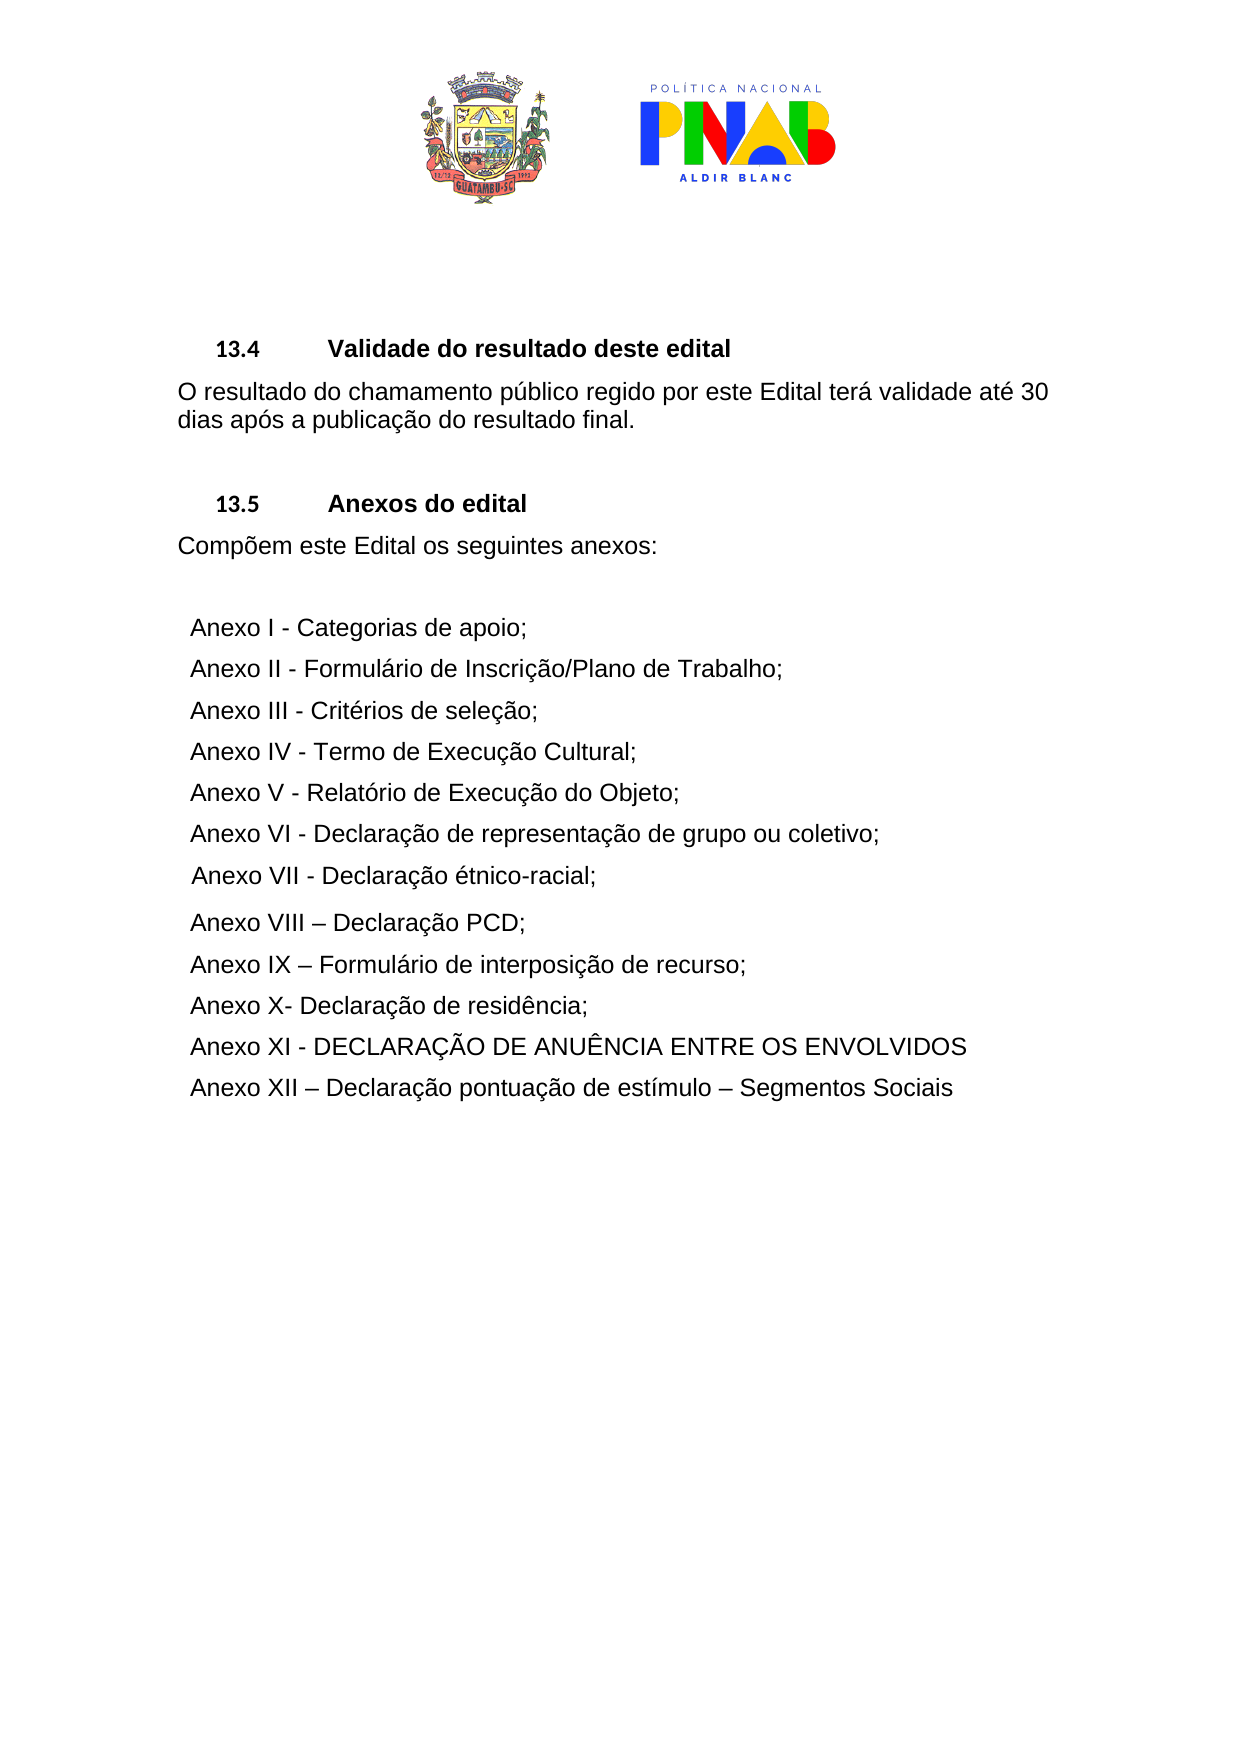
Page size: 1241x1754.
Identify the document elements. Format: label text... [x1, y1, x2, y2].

text Anexo VII - Declaração étnico-racial; [177, 861, 1063, 889]
text Anexo VI - Declaração de representação de grupo ou coletivo; [190, 819, 1051, 848]
text Anexo II - Formulário de Inscrição/Plano de Trabalho; [190, 654, 1051, 683]
picture [411, 60, 557, 208]
text Anexo XI - DECLARAÇÃO DE ANUÊNCIA ENTRE OS ENVOLVIDOS [190, 1032, 1051, 1061]
picture [625, 43, 851, 221]
text Anexo X- Declaração de residência; [190, 991, 1051, 1020]
text Anexo III - Critérios de seleção; [190, 696, 1051, 724]
text Anexo I - Categorias de apoio; [190, 613, 1051, 642]
text Anexo VIII – Declaração PCD; [190, 908, 1051, 937]
text Anexo XII – Declaração pontuação de estímulo – Segmentos Sociais [190, 1073, 1051, 1102]
list Anexos do edital [215, 488, 1051, 518]
text Anexo V - Relatório de Execução do Objeto; [190, 778, 1051, 807]
text Compõem este Edital os seguintes anexos: [177, 531, 1051, 559]
text Anexo IX – Formulário de interposição de recurso; [190, 950, 1051, 978]
list Validade do resultado deste edital [215, 333, 1051, 364]
text Anexo IV - Termo de Execução Cultural; [190, 737, 1051, 766]
text O resultado do chamamento público regido por este Edital terá validade até 30 dias após a publicação do resultado final. [177, 376, 1051, 434]
